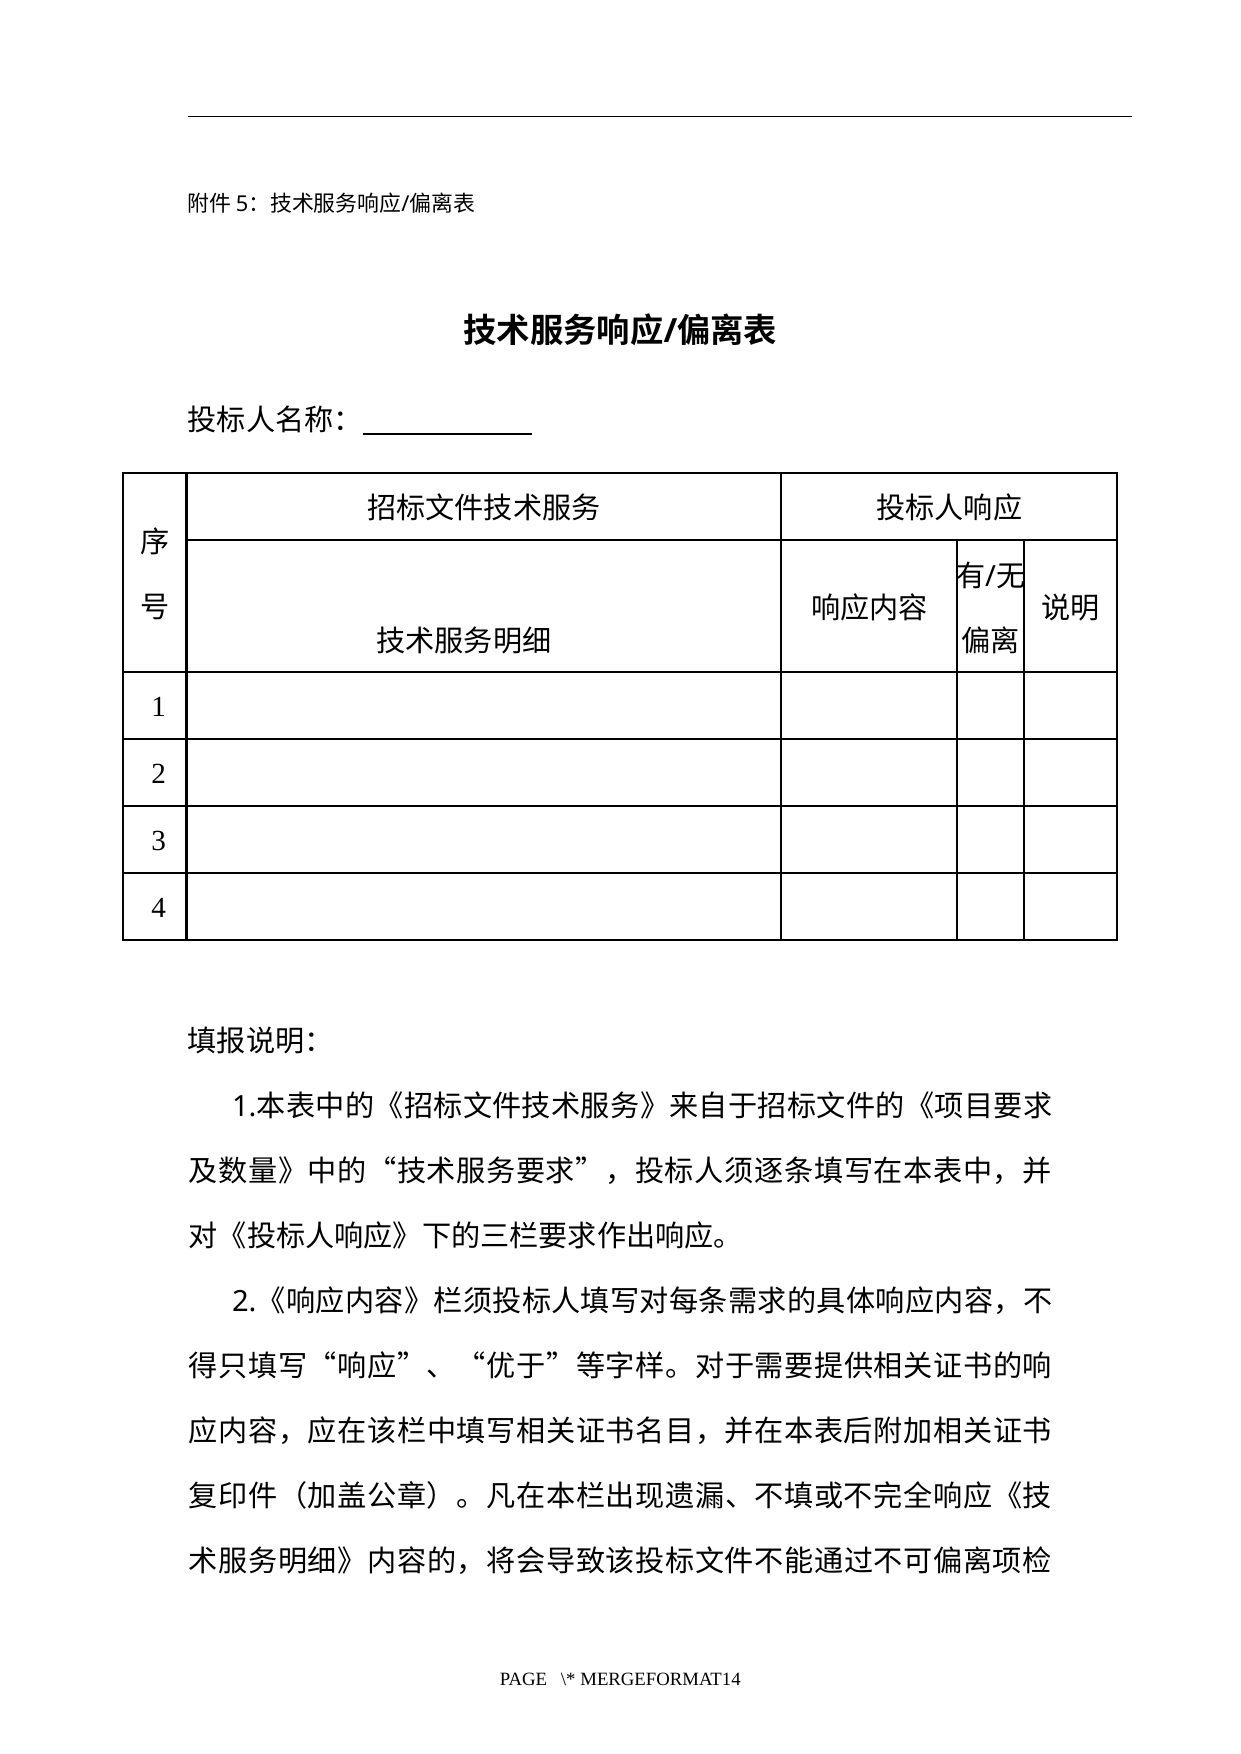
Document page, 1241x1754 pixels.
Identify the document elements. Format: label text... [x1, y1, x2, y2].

table_cell [124, 874, 185, 939]
table_cell [958, 740, 1023, 805]
table_cell [124, 807, 185, 872]
text 附件5：技术服务响应/偏离表 [187, 186, 1053, 218]
table_cell [782, 807, 956, 872]
table_cell [1025, 807, 1116, 872]
text 投标人名称： [187, 386, 1053, 451]
table_cell [188, 740, 780, 805]
table_cell [782, 874, 956, 939]
table_cell [188, 874, 780, 939]
table_cell [188, 673, 780, 738]
table_cell 响应内容 [782, 541, 956, 671]
text 技术服务响应/偏离表 [187, 296, 1053, 361]
table_header 招标文件技术服务 [188, 474, 780, 539]
table_cell [124, 673, 185, 738]
text 1.本表中的《招标文件技术服务》来自于招标文件的《项目要求及数量》中的“技术服务要求”，投标人须逐条填写在本表中，并对《投标人响应》下的三栏要求作出响应。 [188, 1071, 1053, 1266]
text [188, 1266, 1053, 1591]
table_cell [124, 740, 185, 805]
table_cell [958, 673, 1023, 738]
table_cell 有/无 偏离 [958, 541, 1023, 671]
table_header 投标人响应 [782, 474, 1116, 539]
table_header 序号 [124, 474, 185, 671]
table_cell 技术服务明细 [188, 541, 780, 671]
table_cell [958, 807, 1023, 872]
table_cell [1025, 740, 1116, 805]
table_cell [188, 807, 780, 872]
table_cell [1025, 673, 1116, 738]
table_cell 说明 [1025, 541, 1116, 671]
table_cell [782, 673, 956, 738]
text 填报说明： [187, 1006, 1053, 1071]
table_cell [782, 740, 956, 805]
table_cell [958, 874, 1023, 939]
table_cell [1025, 874, 1116, 939]
